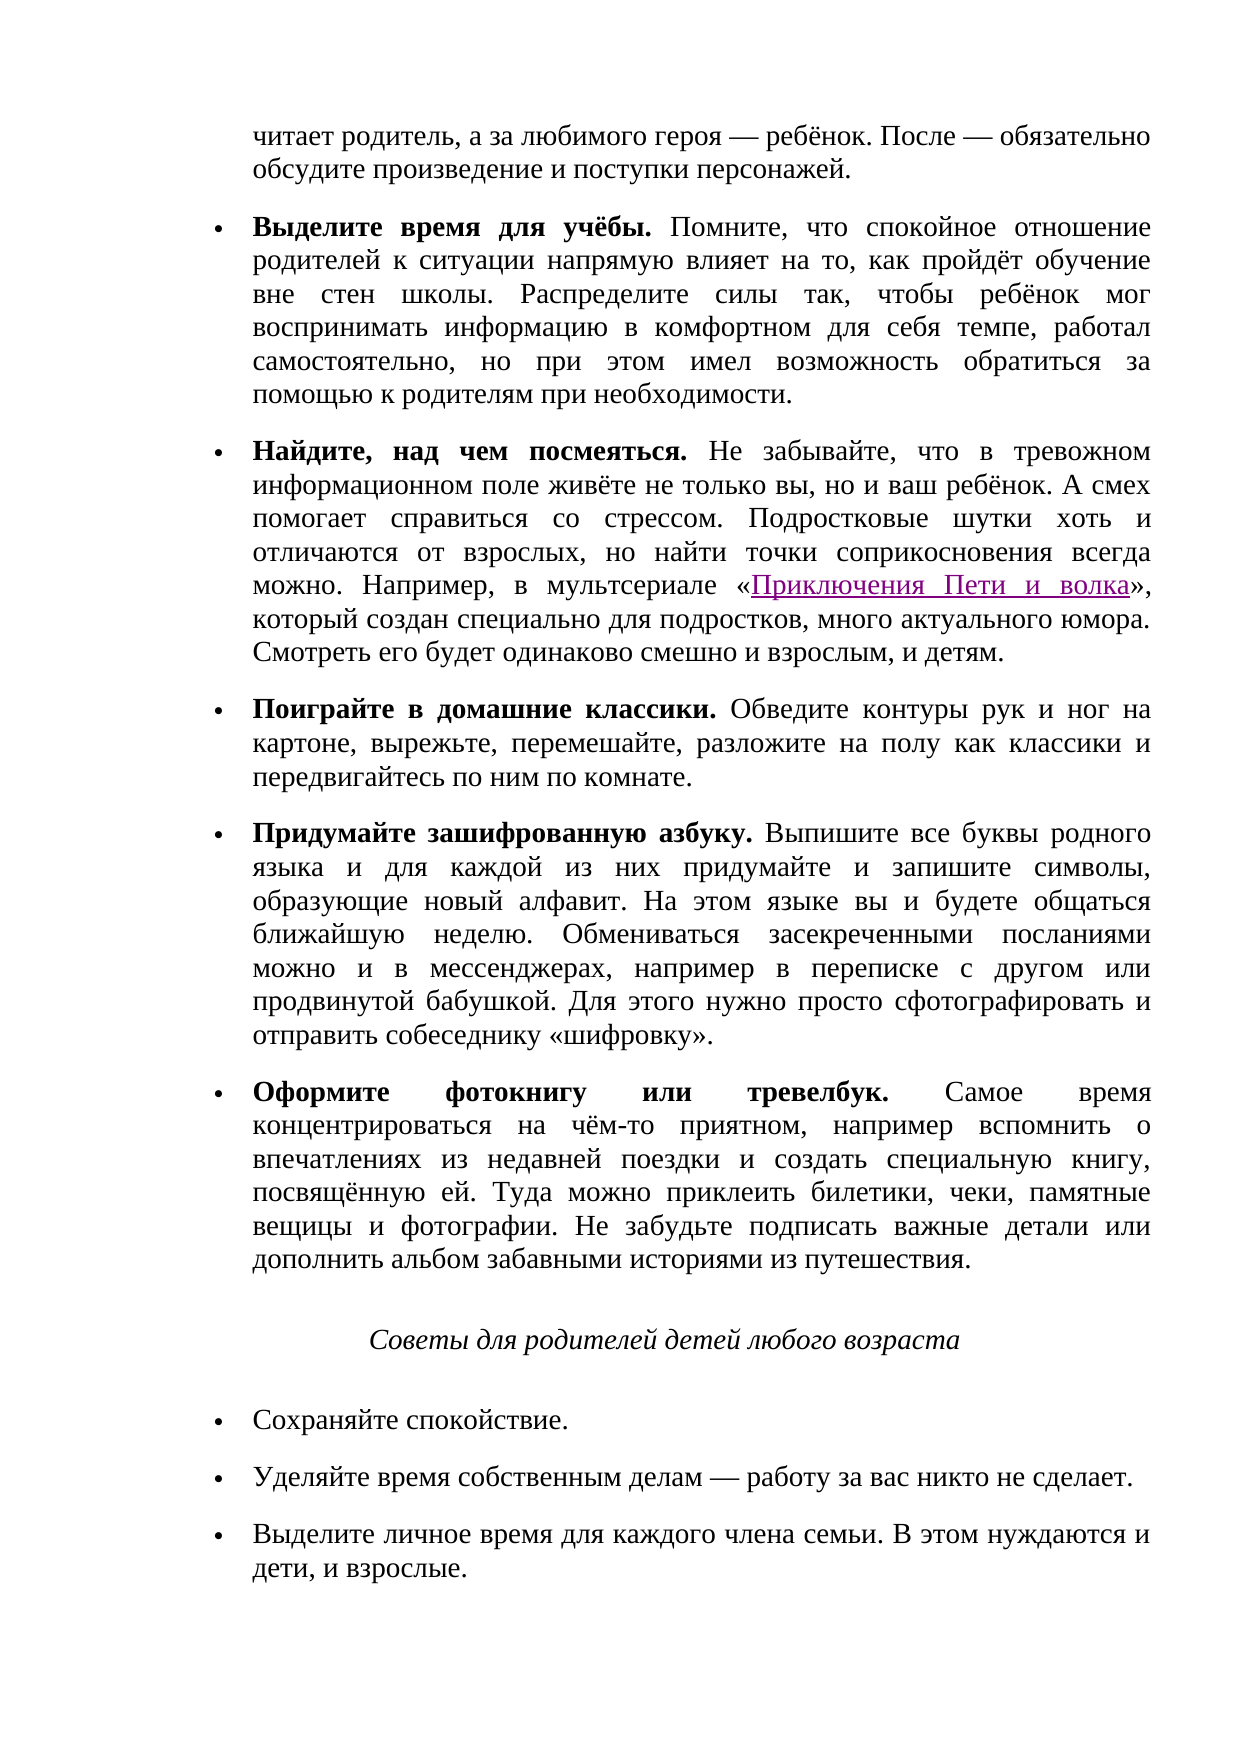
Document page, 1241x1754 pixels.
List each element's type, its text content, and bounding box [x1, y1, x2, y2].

list Оформите фотокнигу или тревелбук. Самое время концентрироваться на чём-то приятном, например вспомнить о впечатлениях из недавней поездки и создать специальную книгу, посвящённую ей. Туда можно приклеить билетики, чеки, памятные вещицы и фотографии. Не забудьте подписать важные детали или дополнить альбом забавными историями из путешествия. [215, 1074, 1152, 1275]
text Советы для родителей детей любого возраста [177, 1322, 1152, 1356]
list Уделяйте время собственным делам — работу за вас никто не сделает. [215, 1459, 1152, 1493]
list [215, 118, 1152, 185]
list Придумайте зашифрованную азбуку. Выпишите все буквы родного языка и для каждой из них придумайте и запишите символы, образующие новый алфавит. На этом языке вы и будете общаться ближайшую неделю. Обмениваться засекреченными посланиями можно и в мессенджерах, например в переписке с другом или продвинутой бабушкой. Для этого нужно просто сфотографировать и отправить собеседнику «шифровку». [215, 816, 1152, 1050]
list Выделите время для учёбы. Помните, что спокойное отношение родителей к ситуации напрямую влияет на то, как пройдёт обучение вне стен школы. Распределите силы так, чтобы ребёнок мог воспринимать информацию в комфортном для себя темпе, работал самостоятельно, но при этом имел возможность обратиться за помощью к родителям при необходимости. [215, 209, 1152, 410]
list Выделите личное время для каждого члена семьи. В этом нуждаются и дети, и взрослые. [215, 1516, 1152, 1583]
list Поиграйте в домашние классики. Обведите контуры рук и ног на картоне, вырежьте, перемешайте, разложите на полу как классики и передвигайтесь по ним по комнате. [215, 692, 1152, 792]
list Сохраняйте спокойствие. [215, 1402, 1152, 1436]
list Найдите, над чем посмеяться. Не забывайте, что в тревожном информационном поле живёте не только вы, но и ваш ребёнок. А смех помогает справиться со стрессом. Подростковые шутки хоть и отличаются от взрослых, но найти точки соприкосновения всегда можно. Например, в мультсериале «Приключения Пети и волка», который создан специально для подростков, много актуального юмора. Смотреть его будет одинаково смешно и взрослым, и детям. [215, 433, 1152, 668]
